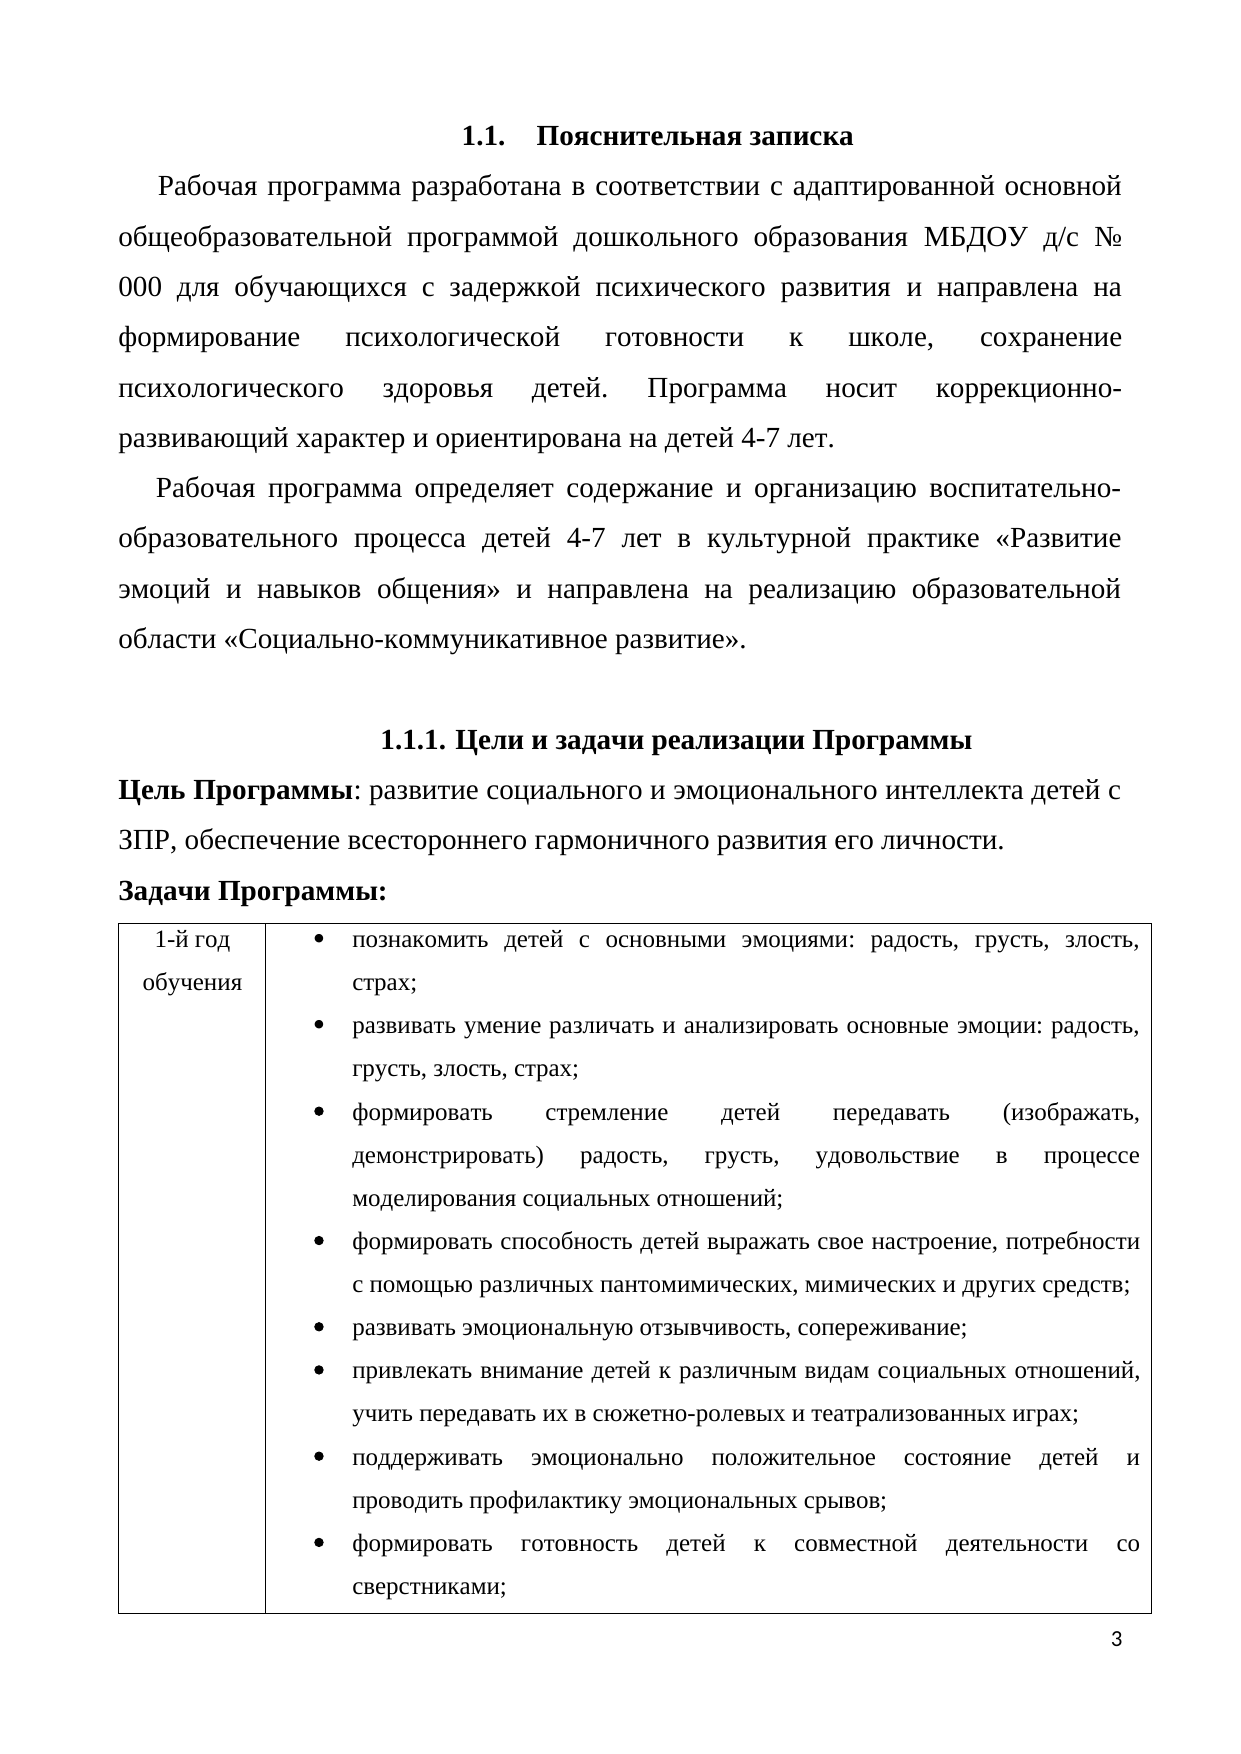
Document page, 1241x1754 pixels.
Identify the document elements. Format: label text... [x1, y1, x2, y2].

list Цели и задачи реализации Программы [231, 722, 1122, 755]
text Задачи Программы: [118, 873, 1122, 906]
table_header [266, 924, 1151, 1613]
text Рабочая программа разработана в соответствии с адаптированной основной общеобразовательной программой дошкольного образования МБДОУ д/с № 000 для обучающихся с задержкой психического развития и направлена на формирование психологической готовности к школе, сохранение психологического здоровья детей. Программа носит коррекционно-развивающий характер и ориентирована на детей 4-7 лет. [118, 168, 1122, 453]
list Пояснительная записка [193, 118, 1122, 152]
text Цель Программы: развитие социального и эмоционального интеллекта детей с ЗПР, обеспечение всестороннего гармоничного развития его личности. [118, 772, 1122, 856]
table_header 1-й год обучения [119, 924, 265, 1613]
text Рабочая программа определяет содержание и организацию воспитательно- образовательного процесса детей 4-7 лет в культурной практике «Развитие эмоций и навыков общения» и направлена на реализацию образовательной области «Социально-коммуникативное развитие». [118, 470, 1122, 655]
